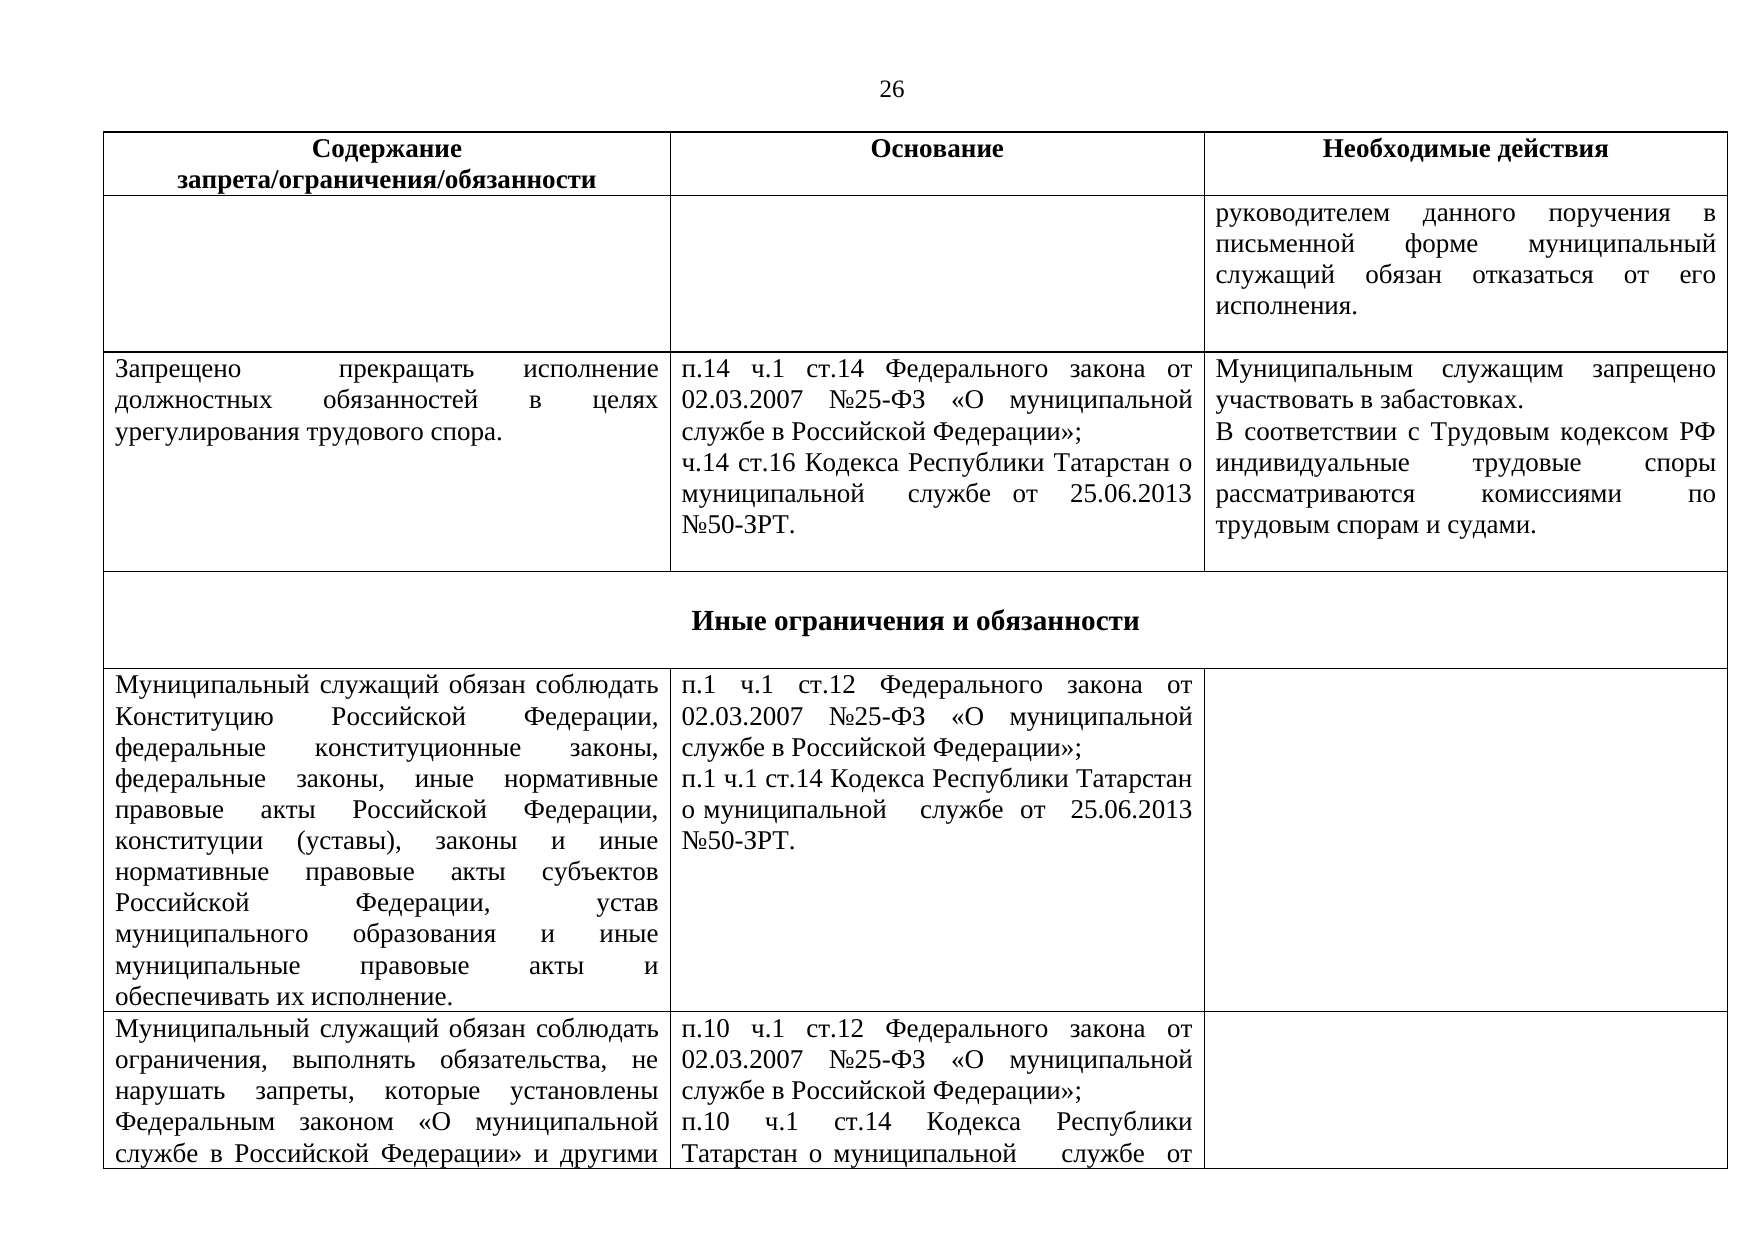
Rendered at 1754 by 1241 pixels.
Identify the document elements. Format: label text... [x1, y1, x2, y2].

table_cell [1205, 196, 1727, 351]
table_cell Муниципальным служащим запрещено участвовать в забастовках. В соответствии с Трудовым кодексом РФ индивидуальные трудовые споры рассматриваются комиссиями по трудовым спорам и судами. [1205, 353, 1727, 571]
table_cell п.14 ч.1 ст.14 Федерального закона от 02.03.2007 №25-ФЗ «О муниципальной службе в Российской Федерации»; ч.14 ст.16 Кодекса Республики Татарстан о муниципальной службе от 25.06.2013 №50-ЗРТ. [671, 353, 1204, 571]
table_cell п.1 ч.1 ст.12 Федерального закона от 02.03.2007 №25-ФЗ «О муниципальной службе в Российской Федерации»; п.1 ч.1 ст.14 Кодекса Республики Татарстан о муниципальной службе от 25.06.2013 №50-ЗРТ. [671, 669, 1204, 1011]
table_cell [671, 1012, 1204, 1168]
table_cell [104, 196, 670, 351]
table_cell Запрещено прекращать исполнение должностных обязанностей в целях урегулирования трудового спора. [104, 353, 670, 571]
table_header Основание [671, 133, 1204, 195]
table_cell Иные ограничения и обязанности [104, 572, 1727, 667]
table_header Содержание запрета/ограничения/обязанности [104, 133, 670, 195]
table_cell [1205, 1012, 1727, 1168]
table_header Необходимые действия [1205, 133, 1727, 195]
table_cell Муниципальный служащий обязан соблюдать Конституцию Российской Федерации, федеральные конституционные законы, федеральные законы, иные нормативные правовые акты Российской Федерации, конституции (уставы), законы и иные нормативные правовые акты субъектов Российской Федерации, устав муниципального образования и иные муниципальные правовые акты и обеспечивать их исполнение. [104, 669, 670, 1011]
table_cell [104, 1012, 670, 1168]
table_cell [671, 196, 1204, 351]
table_cell [1205, 669, 1727, 1011]
